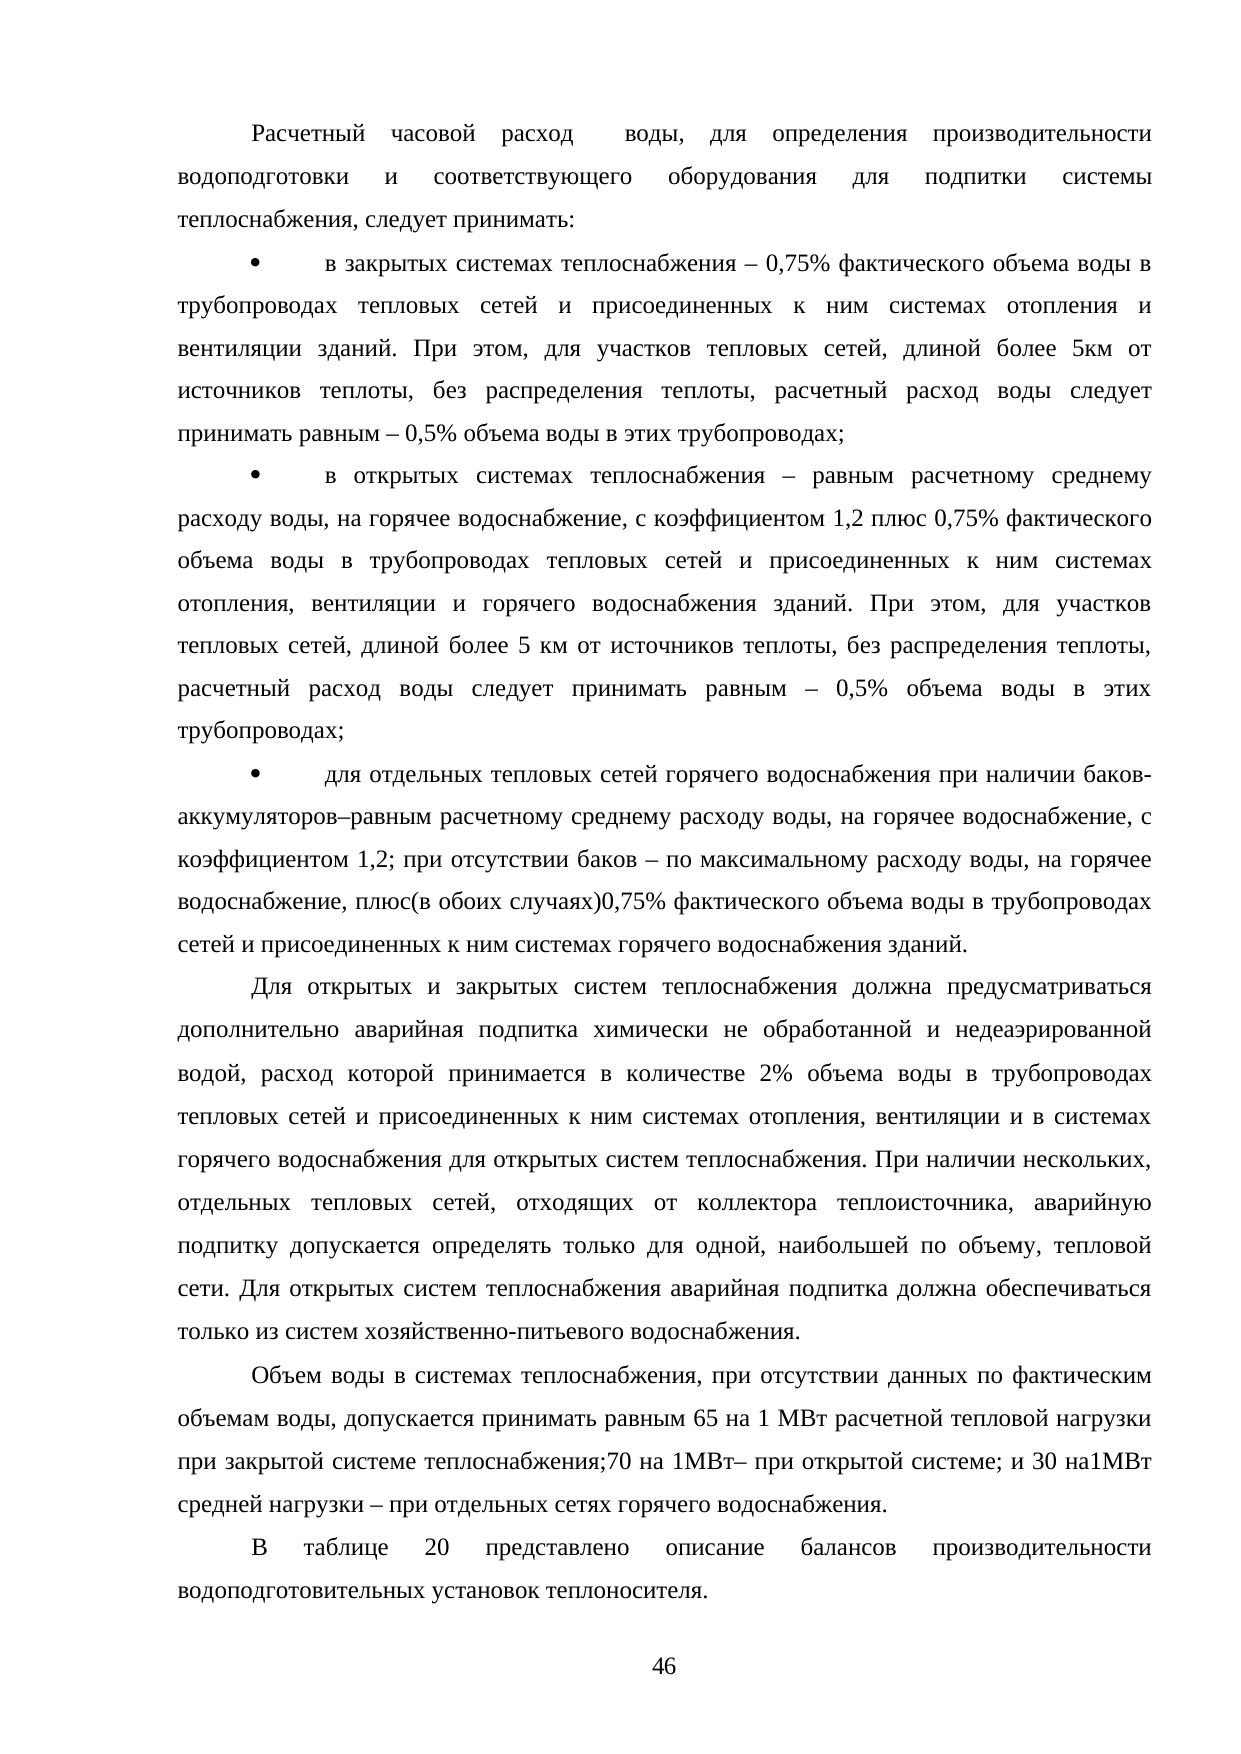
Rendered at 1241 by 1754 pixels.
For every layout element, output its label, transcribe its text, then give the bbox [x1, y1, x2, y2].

text Объем воды в системах теплоснабжения, при отсутствии данных по фактическим объемам воды, допускается принимать равным 65 на 1 МВт расчетной тепловой нагрузки при закрытой системе теплоснабжения;70 на 1МВт– при открытой системе; и 30 на1МВт средней нагрузки – при отдельных сетях горячего водоснабжения. [177, 1360, 1153, 1518]
text Расчетный часовой расход воды, для определения производительности водоподготовки и соответствующего оборудования для подпитки системы теплоснабжения, следует принимать: [177, 118, 1153, 233]
list в закрытых системах теплоснабжения – 0,75% фактического объема воды в трубопроводах тепловых сетей и присоединенных к ним системах отопления и вентиляции зданий. При этом, для участков тепловых сетей, длиной более 5км от источников теплоты, без распределения теплоты, расчетный расход воды следует принимать равным – 0,5% объема воды в этих трубопроводах; [177, 248, 1153, 446]
list для отдельных тепловых сетей горячего водоснабжения при наличии баков- аккумуляторов–равным расчетному среднему расходу воды, на горячее водоснабжение, с коэффициентом 1,2; при отсутствии баков – по максимальному расходу воды, на горячее водоснабжение, плюс(в обоих случаях)0,75% фактического объема воды в трубопроводах сетей и присоединенных к ним системах горячего водоснабжения зданий. [177, 759, 1153, 958]
list в открытых системах теплоснабжения – равным расчетному среднему расходу воды, на горячее водоснабжение, с коэффициентом 1,2 плюс 0,75% фактического объема воды в трубопроводах тепловых сетей и присоединенных к ним системах отопления, вентиляции и горячего водоснабжения зданий. При этом, для участков тепловых сетей, длиной более 5 км от источников теплоты, без распределения теплоты, расчетный расход воды следует принимать равным – 0,5% объема воды в этих трубопроводах; [177, 461, 1153, 744]
text Для открытых и закрытых систем теплоснабжения должна предусматриваться дополнительно аварийная подпитка химически не обработанной и недеаэрированной водой, расход которой принимается в количестве 2% объема воды в трубопроводах тепловых сетей и присоединенных к ним системах отопления, вентиляции и в системах горячего водоснабжения для открытых систем теплоснабжения. При наличии нескольких, отдельных тепловых сетей, отходящих от коллектора теплоисточника, аварийную подпитку допускается определять только для одной, наибольшей по объему, тепловой сети. Для открытых систем теплоснабжения аварийная подпитка должна обеспечиваться только из систем хозяйственно-питьевого водоснабжения. [177, 971, 1153, 1345]
text В таблице 20 представлено описание балансов производительности водоподготовительных установок теплоносителя. [177, 1532, 1152, 1604]
